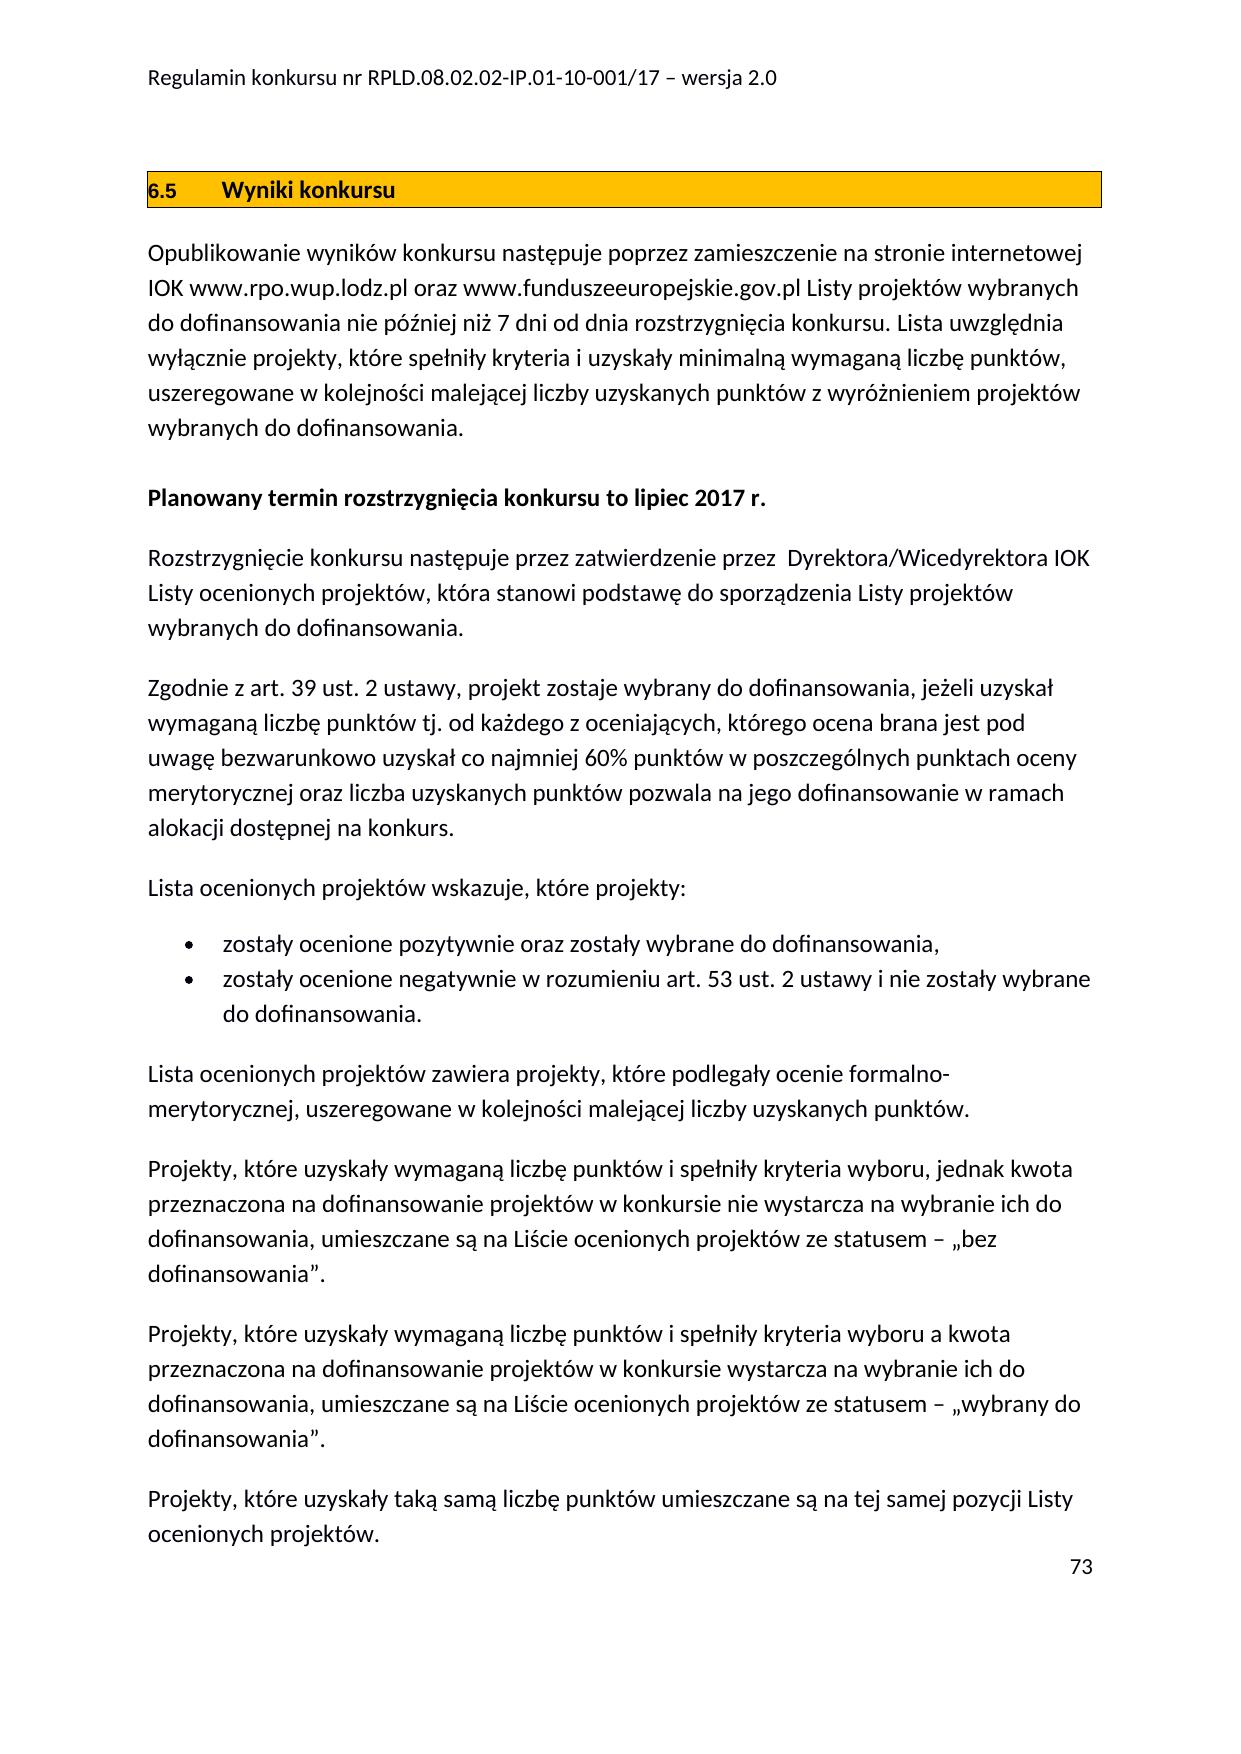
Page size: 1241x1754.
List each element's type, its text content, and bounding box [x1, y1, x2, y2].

list Wyniki konkursu [148, 172, 1101, 207]
text Projekty, które uzyskały wymaganą liczbę punktów i spełniły kryteria wyboru a kwota przeznaczona na dofinansowanie projektów w konkursie wystarcza na wybranie ich do dofinansowania, umieszczane są na Liście ocenionych projektów ze statusem – „wybrany do dofinansowania”. [148, 1318, 1093, 1453]
text Opublikowanie wyników konkursu następuje poprzez zamieszczenie na stronie internetowej IOK www.rpo.wup.lodz.plwww.rpo.wup.lodz.pl oraz www.funduszeeuropejskie.gov.pl Listy projektów wybranych do dofinansowania nie później niż 7 dni od dnia rozstrzygnięcia konkursu. Lista uwzględnia wyłącznie projekty, które spełniły kryteria i uzyskały minimalną wymaganą liczbę punktów, uszeregowane w kolejności malejącej liczby uzyskanych punktów z wyróżnieniem projektów wybranych do dofinansowania. [148, 237, 1093, 443]
text Planowany termin rozstrzygnięcia konkursu to lipiec 2017 r. [634, 482, 1093, 513]
text Projekty, które uzyskały wymaganą liczbę punktów i spełniły kryteria wyboru, jednak kwota przeznaczona na dofinansowanie projektów w konkursie nie wystarcza na wybranie ich do dofinansowania, umieszczane są na Liście ocenionych projektów ze statusem – „bez dofinansowania”. [148, 1153, 1093, 1288]
text Planowany termin rozstrzygnięcia konkursu to lipiec 2017 r. [148, 482, 601, 513]
text Zgodnie z art. 39 ust. 2 ustawy, projekt zostaje wybrany do dofinansowania, jeżeli uzyskał wymaganą liczbę punktów tj. od każdego z oceniających, którego ocena brana jest pod uwagę bezwarunkowo uzyskał co najmniej 60% punktów w poszczególnych punktach oceny merytorycznej oraz liczba uzyskanych punktów pozwala na jego dofinansowanie w ramach alokacji dostępnej na konkurs. [148, 672, 1093, 843]
list zostały ocenione negatywnie w rozumieniu art. 53 ust. 2 ustawy i nie zostały wybrane do dofinansowania. [185, 963, 1093, 1028]
text Lista ocenionych projektów wskazuje, które projekty: [148, 872, 1093, 903]
text Projekty, które uzyskały taką samą liczbę punktów umieszczane są na tej samej pozycji Listy ocenionych projektów. [148, 1483, 1093, 1548]
list zostały ocenione pozytywnie oraz zostały wybrane do dofinansowania, [185, 928, 1093, 958]
text Rozstrzygnięcie konkursu następuje przez zatwierdzenie przez Dyrektora/Wicedyrektora IOK Listy ocenionych projektów, która stanowi podstawę do sporządzenia Listy projektów wybranych do dofinansowania. [148, 542, 1093, 643]
text Lista ocenionych projektów zawiera projekty, które podlegały ocenie formalno-merytorycznej, uszeregowane w kolejności malejącej liczby uzyskanych punktów. [148, 1058, 1093, 1123]
